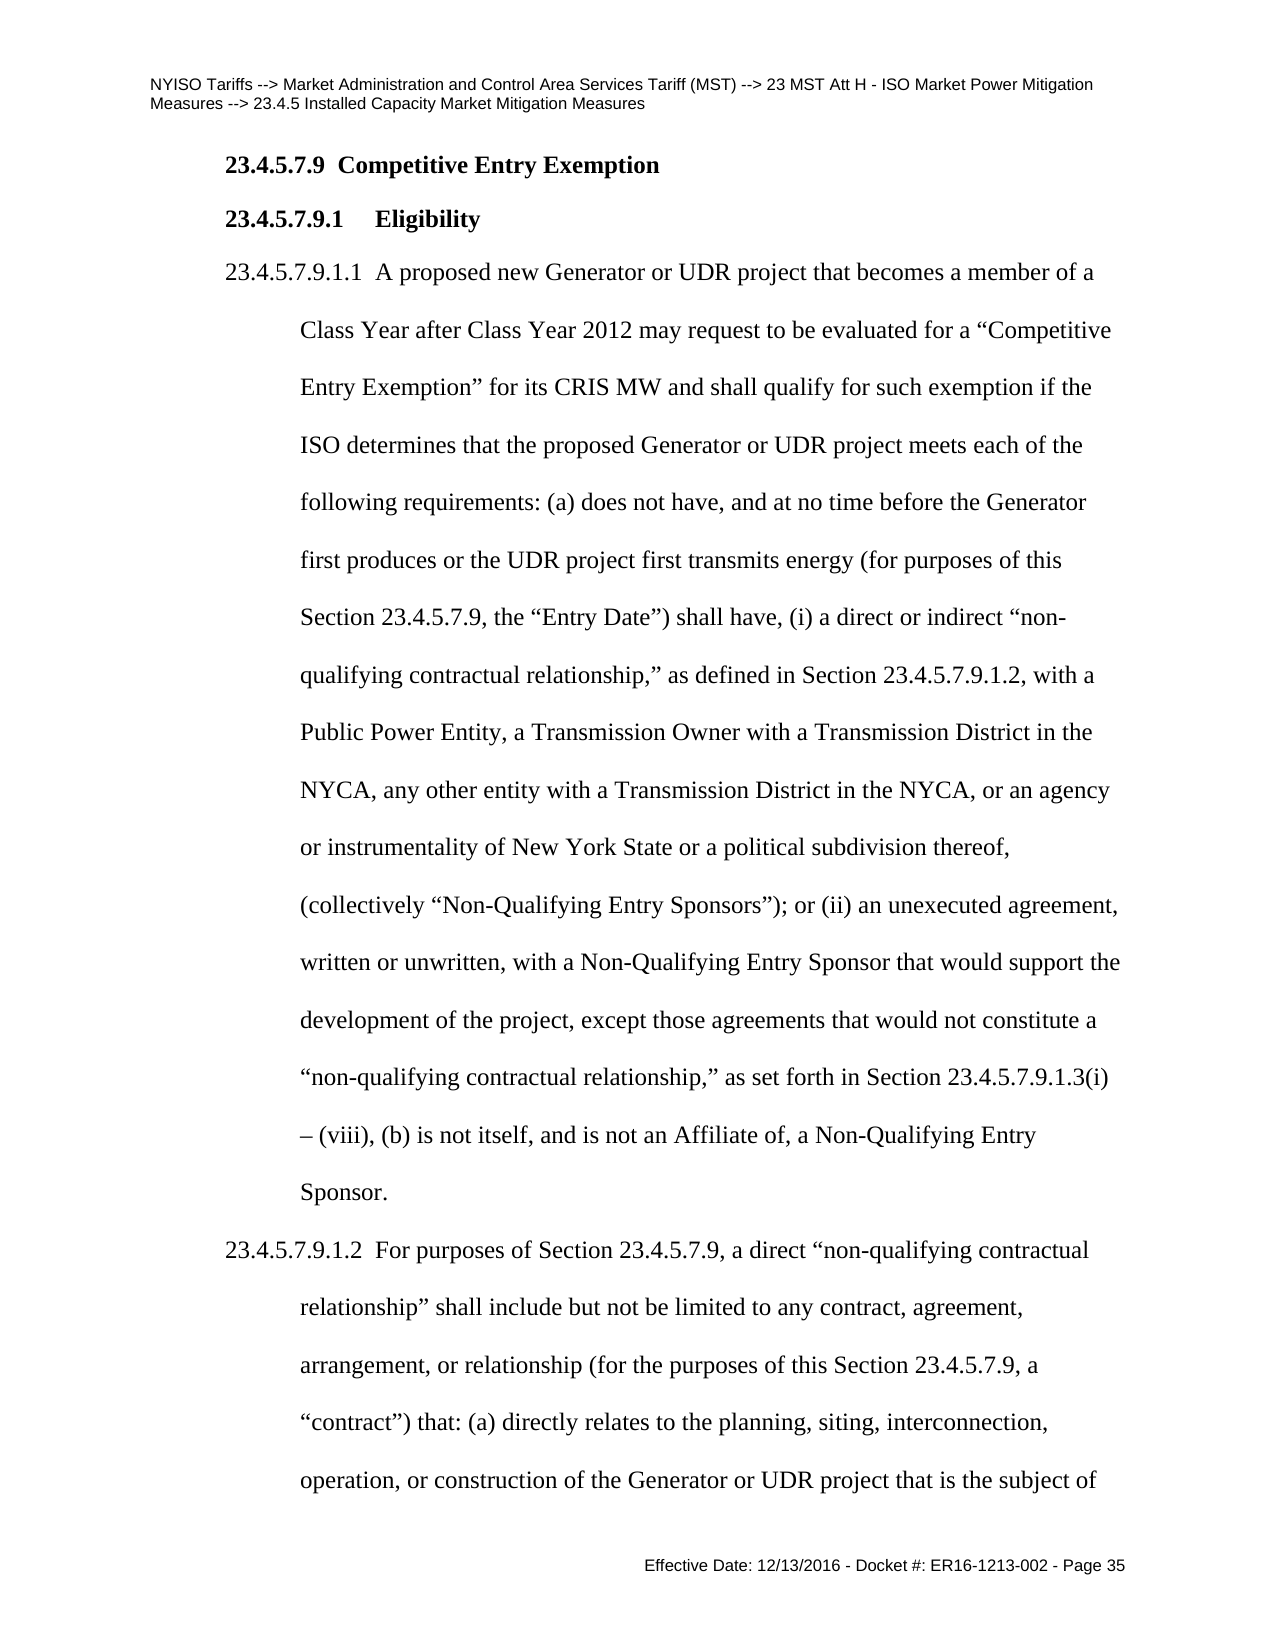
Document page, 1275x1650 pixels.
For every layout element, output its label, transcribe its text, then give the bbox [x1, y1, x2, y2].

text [225, 1235, 1125, 1494]
subtitle 23.4.5.7.9.1 Eligibility [225, 204, 1125, 232]
subtitle 23.4.5.7.9 Competitive Entry Exemption [225, 150, 1125, 179]
text 23.4.5.7.9.1.1 A proposed new Generator or UDR project that becomes a member of a Class Year after Class Year 2012 may request to be evaluated for a “Competitive Entry Exemption” for its CRIS MW and shall qualify for such exemption if the ISO determines that the proposed Generator or UDR project meets each of the following requirements: (a) does not have, and at no time before the Generator first produces or the UDR project first transmits energy (for purposes of this Section 23.4.5.7.9, the “Entry Date”) shall have, (i) a direct or indirect “non-qualifying contractual relationship,” as defined in Section 23.4.5.7.9.1.2, with a Public Power Entity, a Transmission Owner with a Transmission District in the NYCA, any other entity with a Transmission District in the NYCA, or an agency or instrumentality of New York State or a political subdivision thereof, (collectively “Non-Qualifying Entry Sponsors”); or (ii) an unexecuted agreement, written or unwritten, with a Non-Qualifying Entry Sponsor that would support the development of the project, except those agreements that would not constitute a “non-qualifying contractual relationship,” as set forth in Section 23.4.5.7.9.1.3(i) – (viii), (b) is not itself, and is not an Affiliate of, a Non-Qualifying Entry Sponsor. [225, 257, 1125, 1206]
